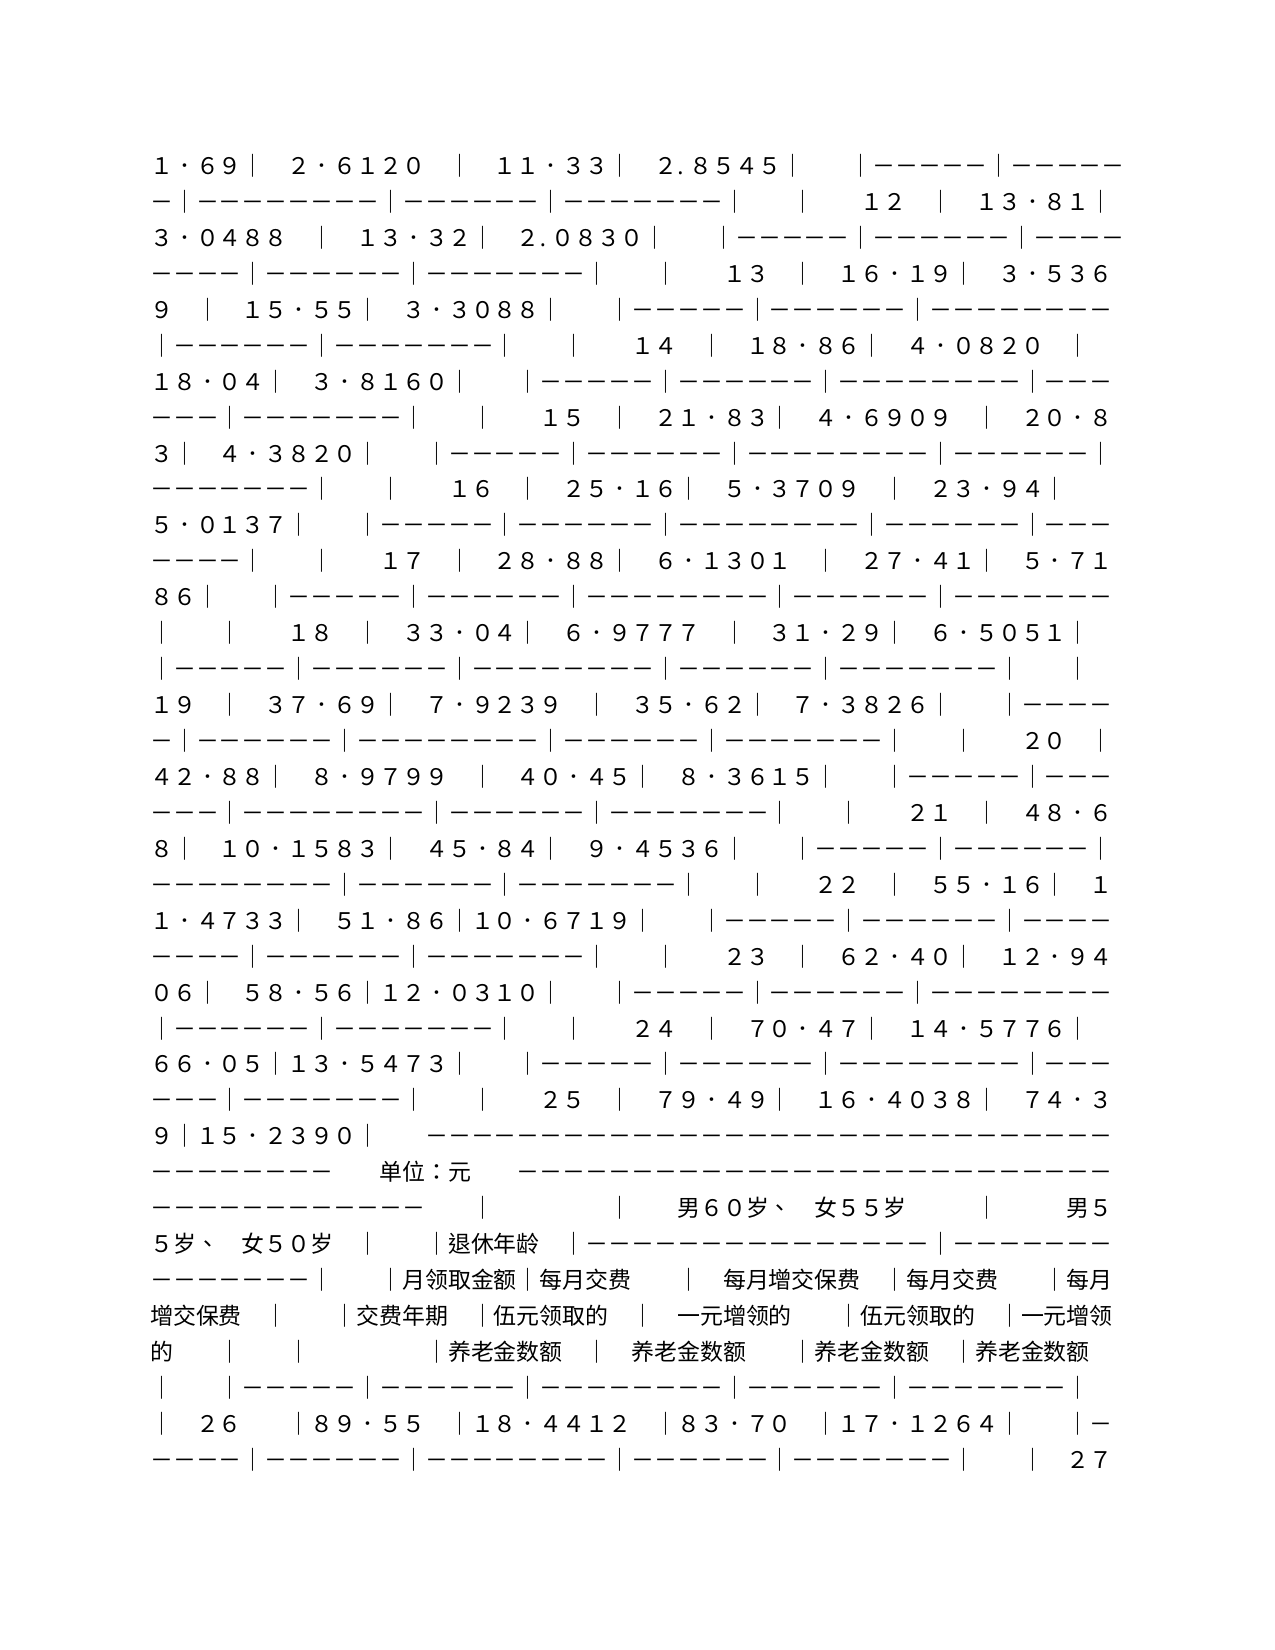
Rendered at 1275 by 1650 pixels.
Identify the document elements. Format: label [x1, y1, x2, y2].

text [150, 150, 1125, 1475]
